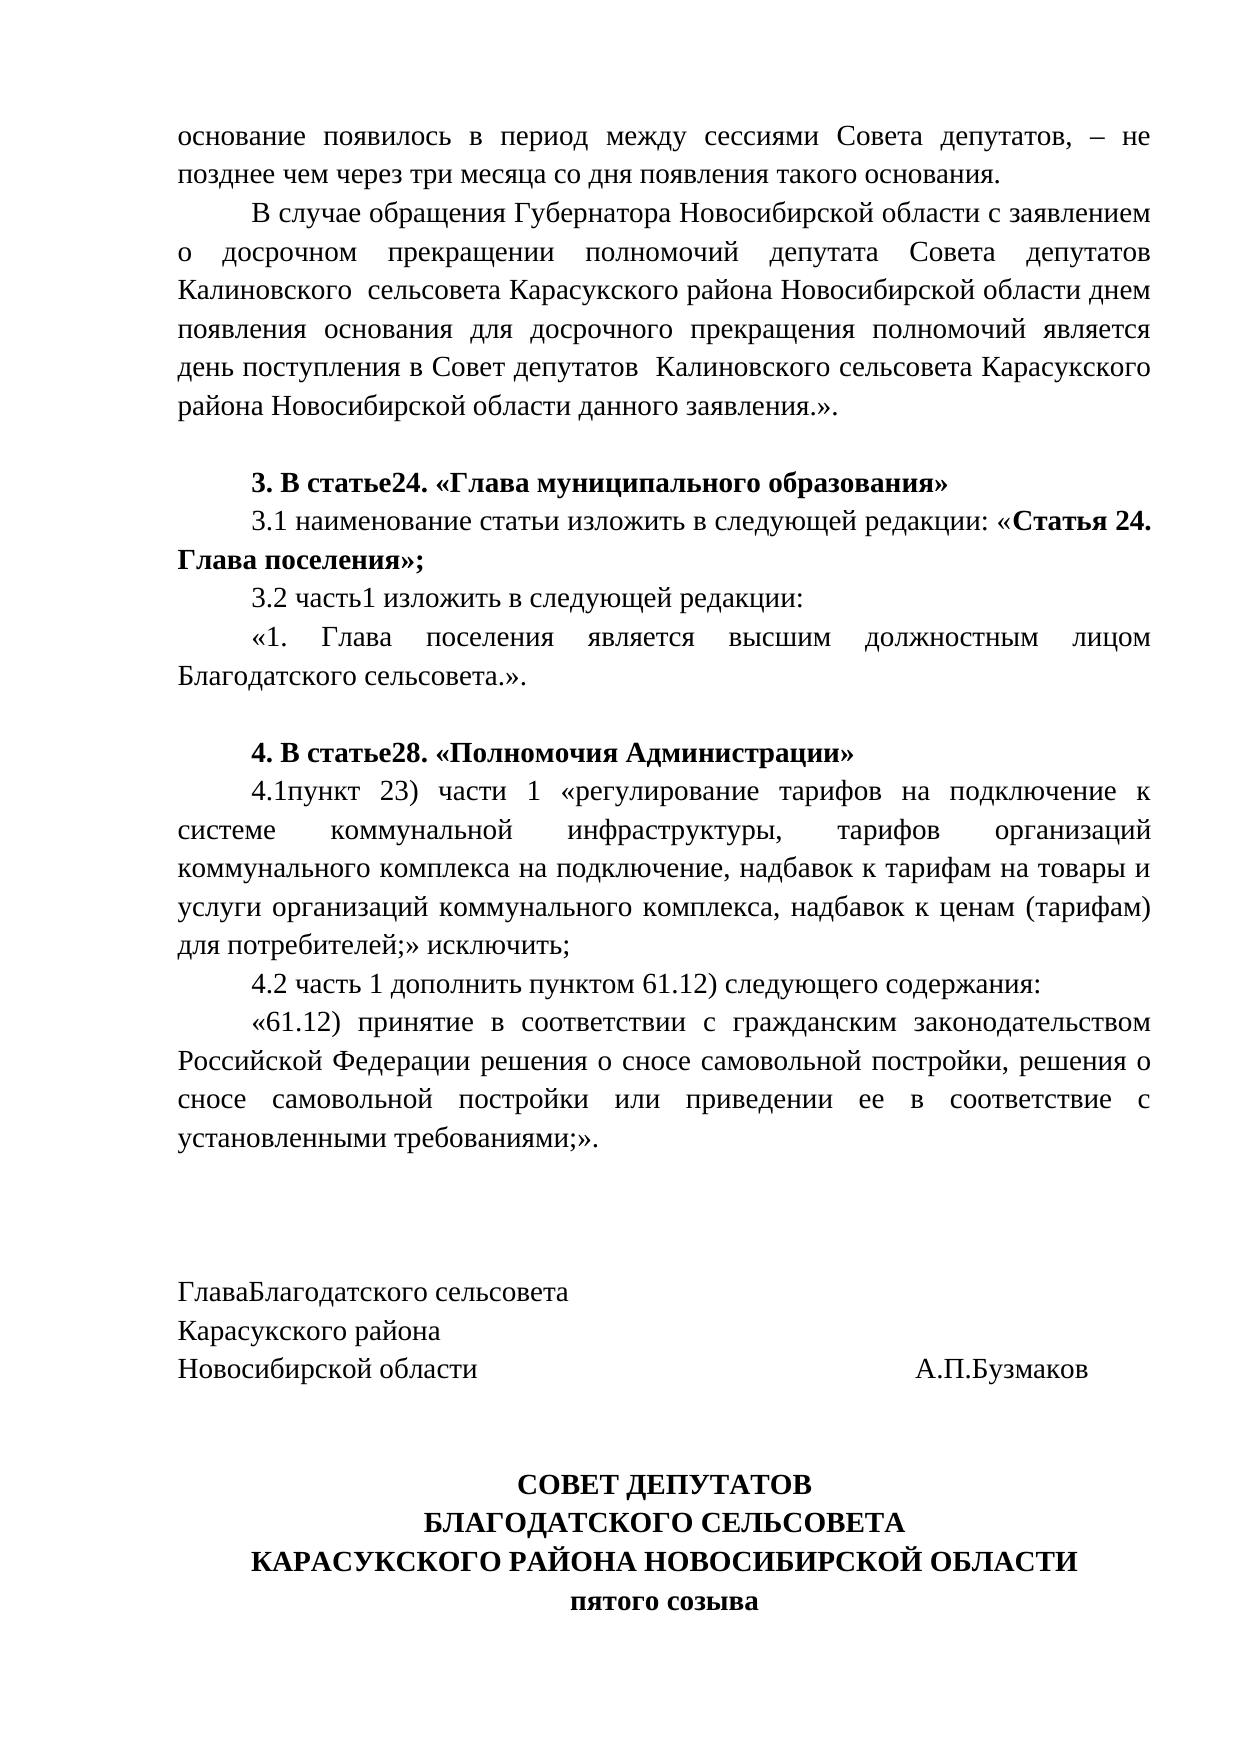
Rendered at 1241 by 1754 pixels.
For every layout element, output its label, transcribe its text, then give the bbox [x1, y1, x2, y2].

text СОВЕТ ДЕПУТАТОВ [177, 1467, 1152, 1501]
text Карасукского района [177, 1313, 1152, 1346]
text КАРАСУКСКОГО РАЙОНА НОВОСИБИРСКОЙ ОБЛАСТИ пятого созыва [177, 1544, 1152, 1616]
text «61.12) принятие в соответствии с гражданским законодательством Российской Федерации решения о сносе самовольной постройки, решения о сносе самовольной постройки или приведении ее в соответствие с установленными требованиями;». [177, 1004, 1152, 1154]
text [177, 118, 1152, 190]
text ГлаваБлагодатского сельсовета [177, 1274, 1152, 1308]
text В случае обращения Губернатора Новосибирской области с заявлением о досрочном прекращении полномочий депутата Совета депутатов Калиновского сельсовета Карасукского района Новосибирской области днем появления основания для досрочного прекращения полномочий является день поступления в Совет депутатов Калиновского сельсовета Карасукского района Новосибирской области данного заявления.». [177, 195, 1152, 421]
text 4.1пункт 23) части 1 «регулирование тарифов на подключение к системе коммунальной инфраструктуры, тарифов организаций коммунального комплекса на подключение, надбавок к тарифам на товары и услуги организаций коммунального комплекса, надбавок к ценам (тарифам) для потребителей;» исключить; [177, 773, 1152, 961]
text 4. В статье28. «Полномочия Администрации» [177, 735, 1152, 768]
text 4.2 часть 1 дополнить пунктом 61.12) следующего содержания: [177, 966, 1152, 999]
text БЛАГОДАТСКОГО СЕЛЬСОВЕТА [177, 1506, 1152, 1539]
text Новосибирской области А.П.Бузмаков [177, 1351, 1152, 1385]
text 3.2 часть1 изложить в следующей редакции: [177, 581, 1152, 614]
text «1. Глава поселения является высшим должностным лицом Благодатского сельсовета.». [177, 619, 1152, 691]
text 3.1 наименование статьи изложить в следующей редакции: «Статья 24. Глава поселения»; [177, 503, 1152, 576]
text 3. В статье24. «Глава муниципального образования» [177, 465, 1152, 498]
